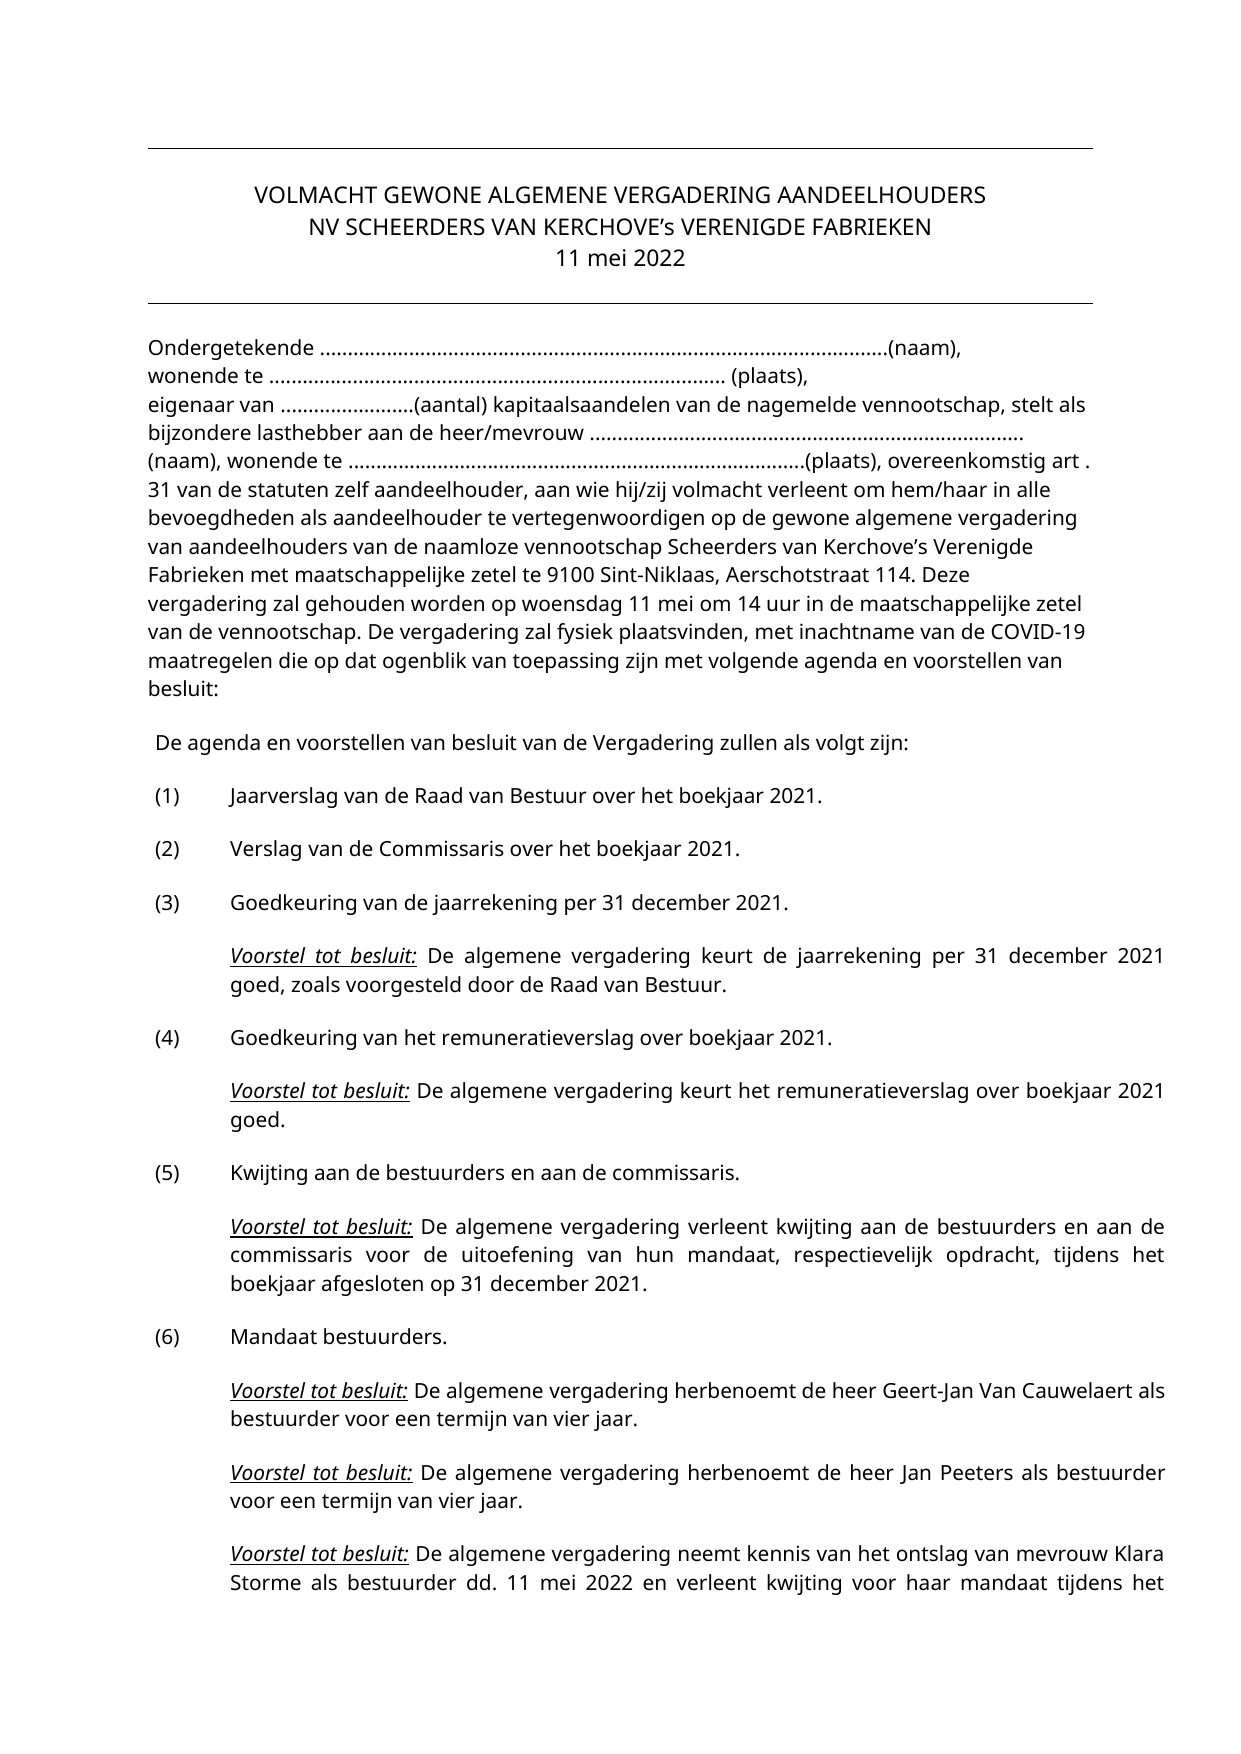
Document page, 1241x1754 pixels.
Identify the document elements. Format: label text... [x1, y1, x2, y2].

subtitle NV SCHEERDERS VAN KERCHOVE’s VERENIGDE FABRIEKEN [148, 210, 1093, 242]
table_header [148, 703, 1173, 1596]
subtitle VOLMACHT GEWONE ALGEMENE VERGADERING AANDEELHOUDERS [148, 179, 1093, 210]
subtitle 11 mei 2022 [148, 242, 1093, 273]
text Ondergetekende ......................................................................................................(naam), wonende te .................................................................................. (plaats), eigenaar van ........................(aantal) kapitaalsaandelen van de nagemelde vennootschap, stelt als bijzondere lasthebber aan de heer/mevrouw .............................................................................. (naam), wonende te ..................................................................................(plaats), overeenkomstig art . 31 van de statuten zelf aandeelhouder, aan wie hij/zij volmacht verleent om hem/haar in alle bevoegdheden als aandeelhouder te vertegenwoordigen op de gewone algemene vergadering van aandeelhouders van de naamloze vennootschap Scheerders van Kerchove’s Verenigde Fabrieken met maatschappelijke zetel te 9100 Sint-Niklaas, Aerschotstraat 114. Deze vergadering zal gehouden worden op woensdag 11 mei om 14 uur in de maatschappelijke zetel van de vennootschap. De vergadering zal fysiek plaatsvinden, met inachtname van de COVID-19 maatregelen die op dat ogenblik van toepassing zijn met volgende agenda en voorstellen van besluit: [148, 333, 1093, 703]
